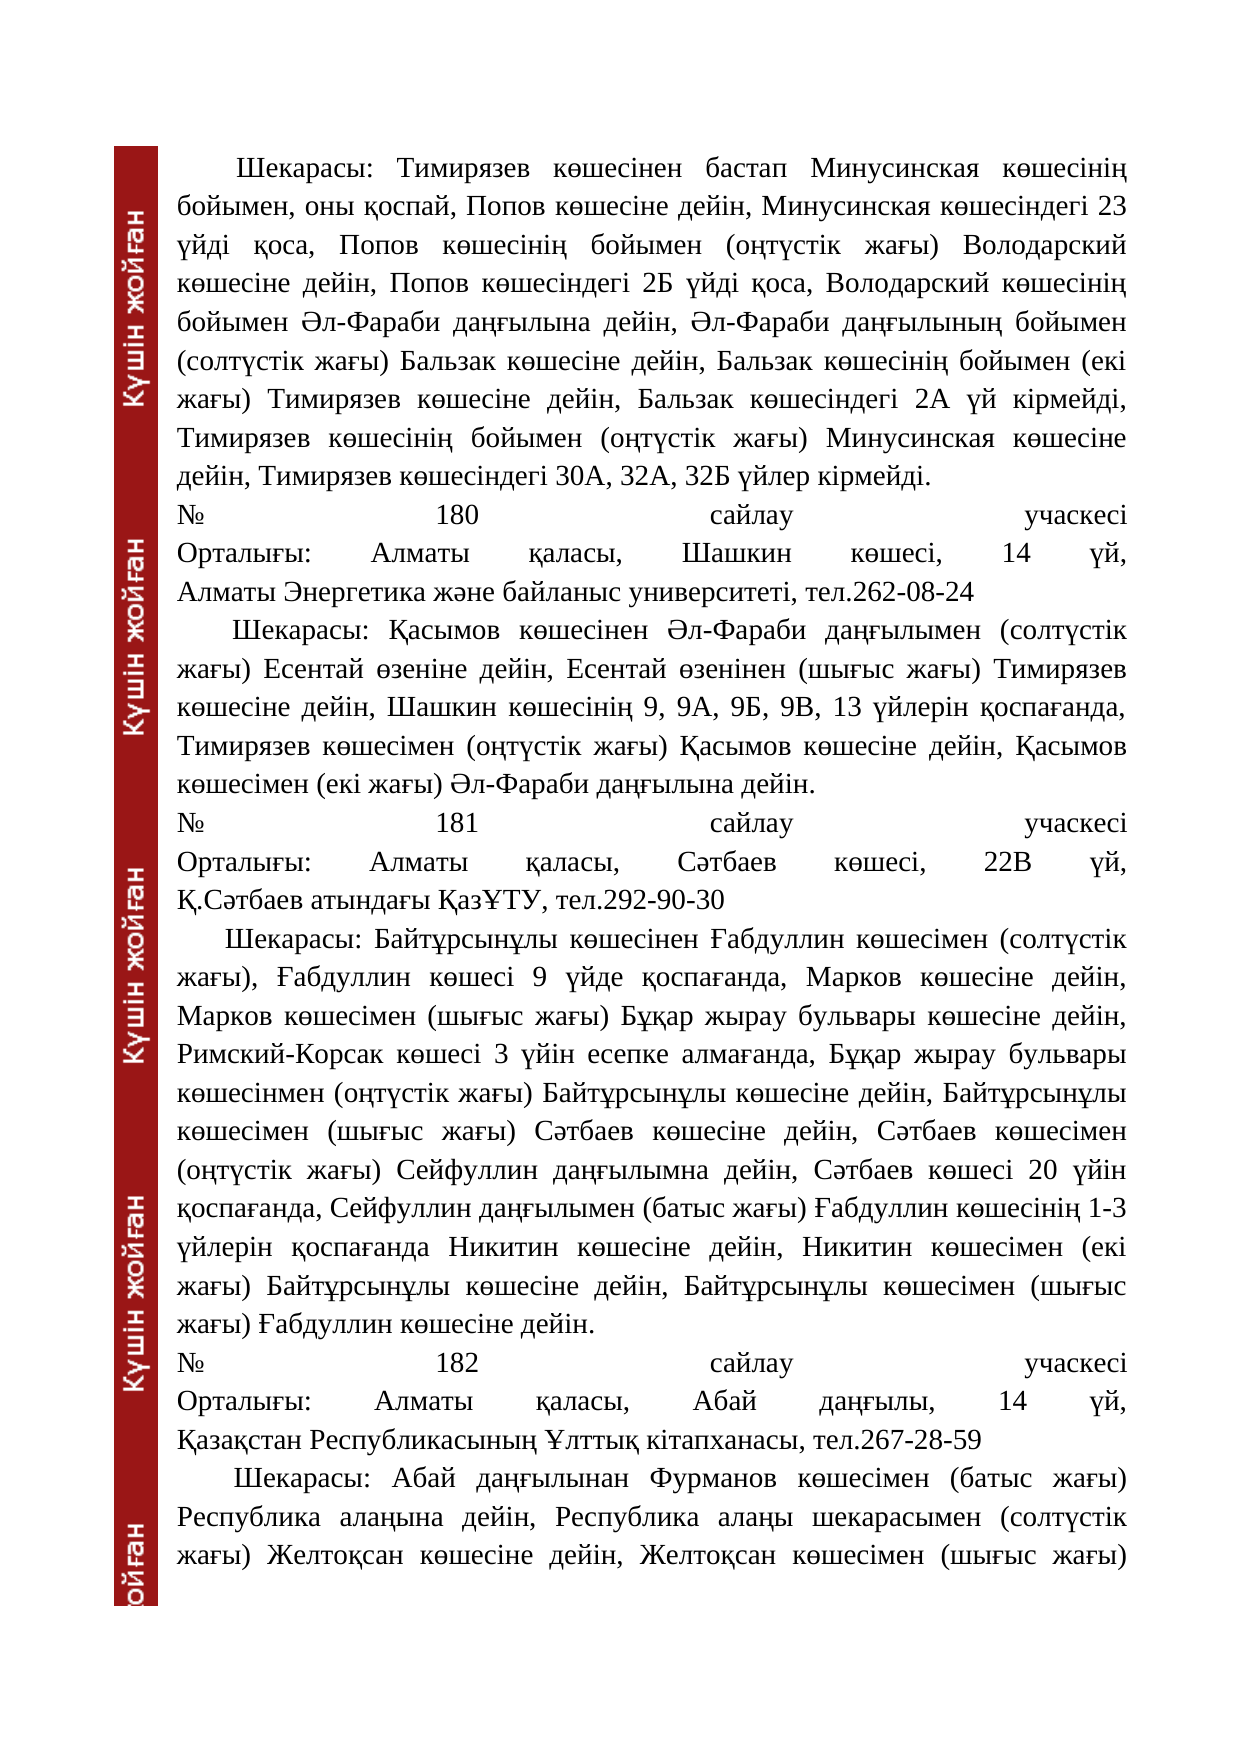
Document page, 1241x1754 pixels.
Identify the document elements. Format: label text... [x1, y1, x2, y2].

picture [114, 800, 158, 805]
text Шекарасы: Тимирязев көшесінен бастап Минусинская көшесінің бойымен, оны қоспай, Попов көшесіне дейін, Минусинская көшесіндегі 23 үйді қоса, Попов көшесінің бойымен (оңтүстік жағы) Володарский көшесіне дейін, Попов көшесіндегі 2Б үйді қоса, Володарский көшесінің бойымен Әл-Фараби даңғылына дейін, Әл-Фараби даңғылының бойымен (солтүстік жағы) Бальзак көшесіне дейін, Бальзак көшесінің бойымен (екі жағы) Тимирязев көшесіне дейін, Бальзак көшесіндегі 2А үй кірмейді, Тимирязев көшесінің бойымен (оңтүстік жағы) Минусинская көшесіне дейін, Тимирязев көшесіндегі 30А, 32А, 32Б үйлер кірмейді. [112, 150, 1128, 492]
picture [114, 916, 158, 921]
picture [114, 607, 158, 612]
text Шекарасы: Байтұрсынұлы көшесінен Ғабдуллин көшесімен (солтүстік жағы), Ғабдуллин көшесі 9 үйде қоспағанда, Марков көшесіне дейін, Марков көшесімен (шығыс жағы) Бұқар жырау бульвары көшесіне дейін, Римский-Корсак көшесі 3 үйін есепке алмағанда, Бұқар жырау бульвары көшесінмен (оңтүстік жағы) Байтұрсынұлы көшесіне дейін, Байтұрсынұлы көшесімен (шығыс жағы) Сәтбаев көшесіне дейін, Сәтбаев көшесімен (оңтүстік жағы) Сейфуллин даңғылымна дейін, Сәтбаев көшесі 20 үйін қоспағанда, Сейфуллин даңғылымен (батыс жағы) Ғабдуллин көшесінің 1-3 үйлерін қоспағанда Никитин көшесіне дейін, Никитин көшесімен (екі жағы) Байтұрсынұлы көшесіне дейін, Байтұрсынұлы көшесімен (шығыс жағы) Ғабдуллин көшесіне дейін. [112, 921, 1128, 1340]
picture [114, 146, 158, 150]
picture [114, 492, 158, 497]
picture [114, 1571, 158, 1606]
text № 180 сайлау учаскесі Орталығы: Алматы қаласы, Шашкин көшесі, 14 үй, Алматы Энергетика және байланыс университеті, тел.262-08-24 [112, 497, 1128, 607]
picture [114, 1455, 158, 1460]
text № 181 сайлау учаскесі Орталығы: Алматы қаласы, Сәтбаев көшесі, 22В үй, Қ.Сәтбаев атындағы ҚазҰТУ, тел.292-90-30 [112, 805, 1128, 916]
text № 182 сайлау учаскесі Орталығы: Алматы қаласы, Абай даңғылы, 14 үй, Қазақстан Республикасының Ұлттық кітапханасы, тел.267-28-59 [112, 1345, 1128, 1455]
picture [114, 1340, 158, 1345]
text Шекарасы: Қасымов көшесінен Әл-Фараби даңғылымен (солтүстік жағы) Есентай өзеніне дейін, Есентай өзенінен (шығыс жағы) Тимирязев көшесіне дейін, Шашкин көшесінің 9, 9А, 9Б, 9В, 13 үйлерін қоспағанда, Тимирязев көшесімен (оңтүстік жағы) Қасымов көшесіне дейін, Қасымов көшесімен (екі жағы) Әл-Фараби даңғылына дейін. [112, 612, 1128, 800]
